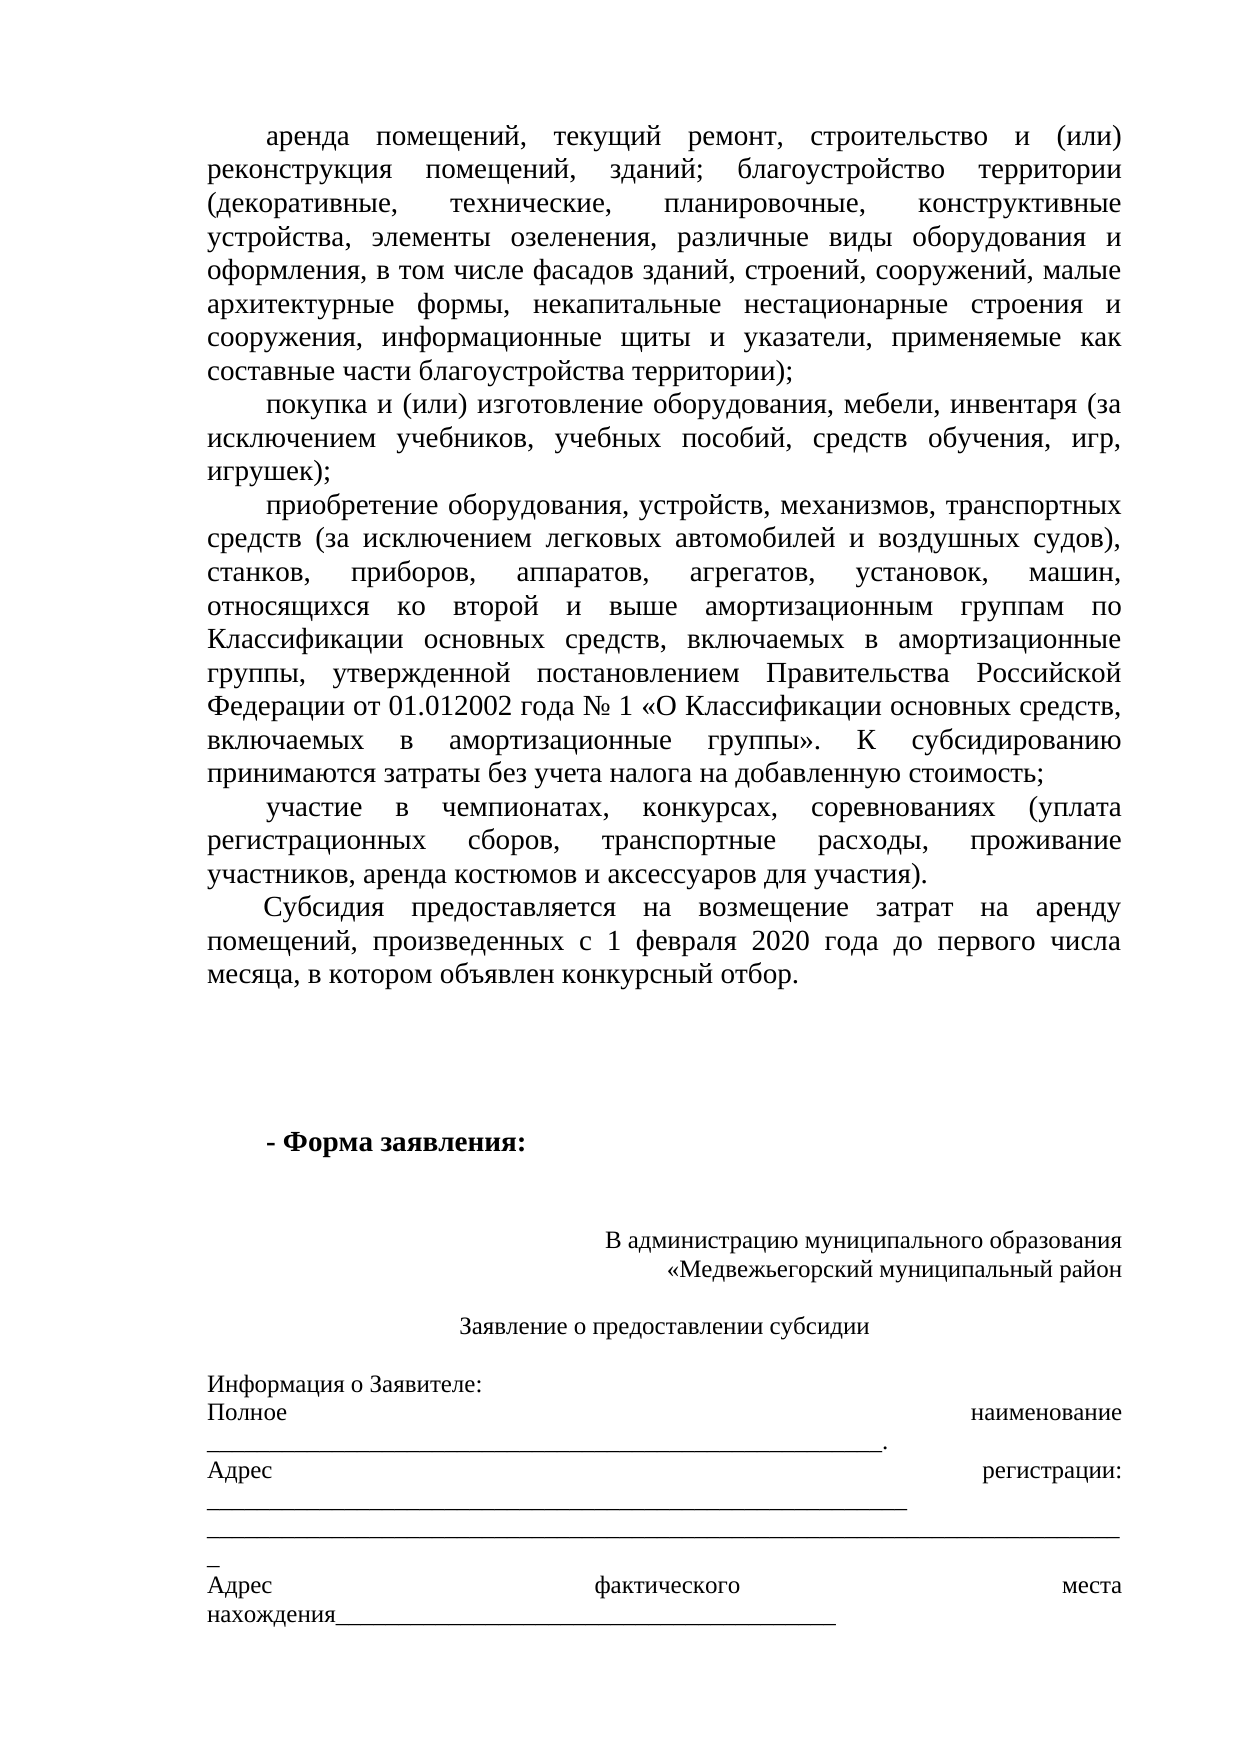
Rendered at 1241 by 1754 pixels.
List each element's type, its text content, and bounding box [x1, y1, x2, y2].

list В администрацию муниципального образования [266, 1225, 1122, 1254]
text Полное наименование ______________________________________________________. [207, 1397, 1122, 1455]
text покупка и (или) изготовление оборудования, мебели, инвентаря (за исключением учебников, учебных пособий, средств обучения, игр, игрушек); [207, 386, 1122, 487]
text Заявление о предоставлении субсидии [207, 1311, 1122, 1340]
text аренда помещений, текущий ремонт, строительство и (или) реконструкция помещений, зданий; благоустройство территории (декоративные, технические, планировочные, конструктивные устройства, элементы озеленения, различные виды оборудования и оформления, в том числе фасадов зданий, строений, сооружений, малые архитектурные формы, некапитальные нестационарные строения и сооружения, информационные щиты и указатели, применяемые как составные части благоустройства территории); [207, 118, 1122, 386]
text Субсидия предоставляется на возмещение затрат на аренду помещений, произведенных с 1 февраля 2020 года до первого числа месяца, в котором объявлен конкурсный отбор. [207, 889, 1122, 990]
text Адрес фактического места нахождения________________________________________ [207, 1570, 1122, 1627]
text участие в чемпионатах, конкурсах, соревнованиях (уплата регистрационных сборов, транспортные расходы, проживание участников, аренда костюмов и аксессуаров для участия). [207, 789, 1122, 889]
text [207, 1512, 1122, 1570]
text Информация о Заявителе: [207, 1369, 1122, 1397]
list «Медвежьегорский муниципальный район [266, 1254, 1122, 1282]
text Адрес регистрации: ________________________________________________________ [207, 1455, 1122, 1512]
text приобретение оборудования, устройств, механизмов, транспортных средств (за исключением легковых автомобилей и воздушных судов), станков, приборов, аппаратов, агрегатов, установок, машин, относящихся ко второй и выше амортизационным группам по Классификации основных средств, включаемых в амортизационные группы, утвержденной постановлением Правительства Российской Федерации от 01.012002 года № 1 «О Классификации основных средств, включаемых в амортизационные группы». К субсидированию принимаются затраты без учета налога на добавленную стоимость; [207, 487, 1122, 789]
list - Форма заявления: [266, 1124, 1122, 1158]
